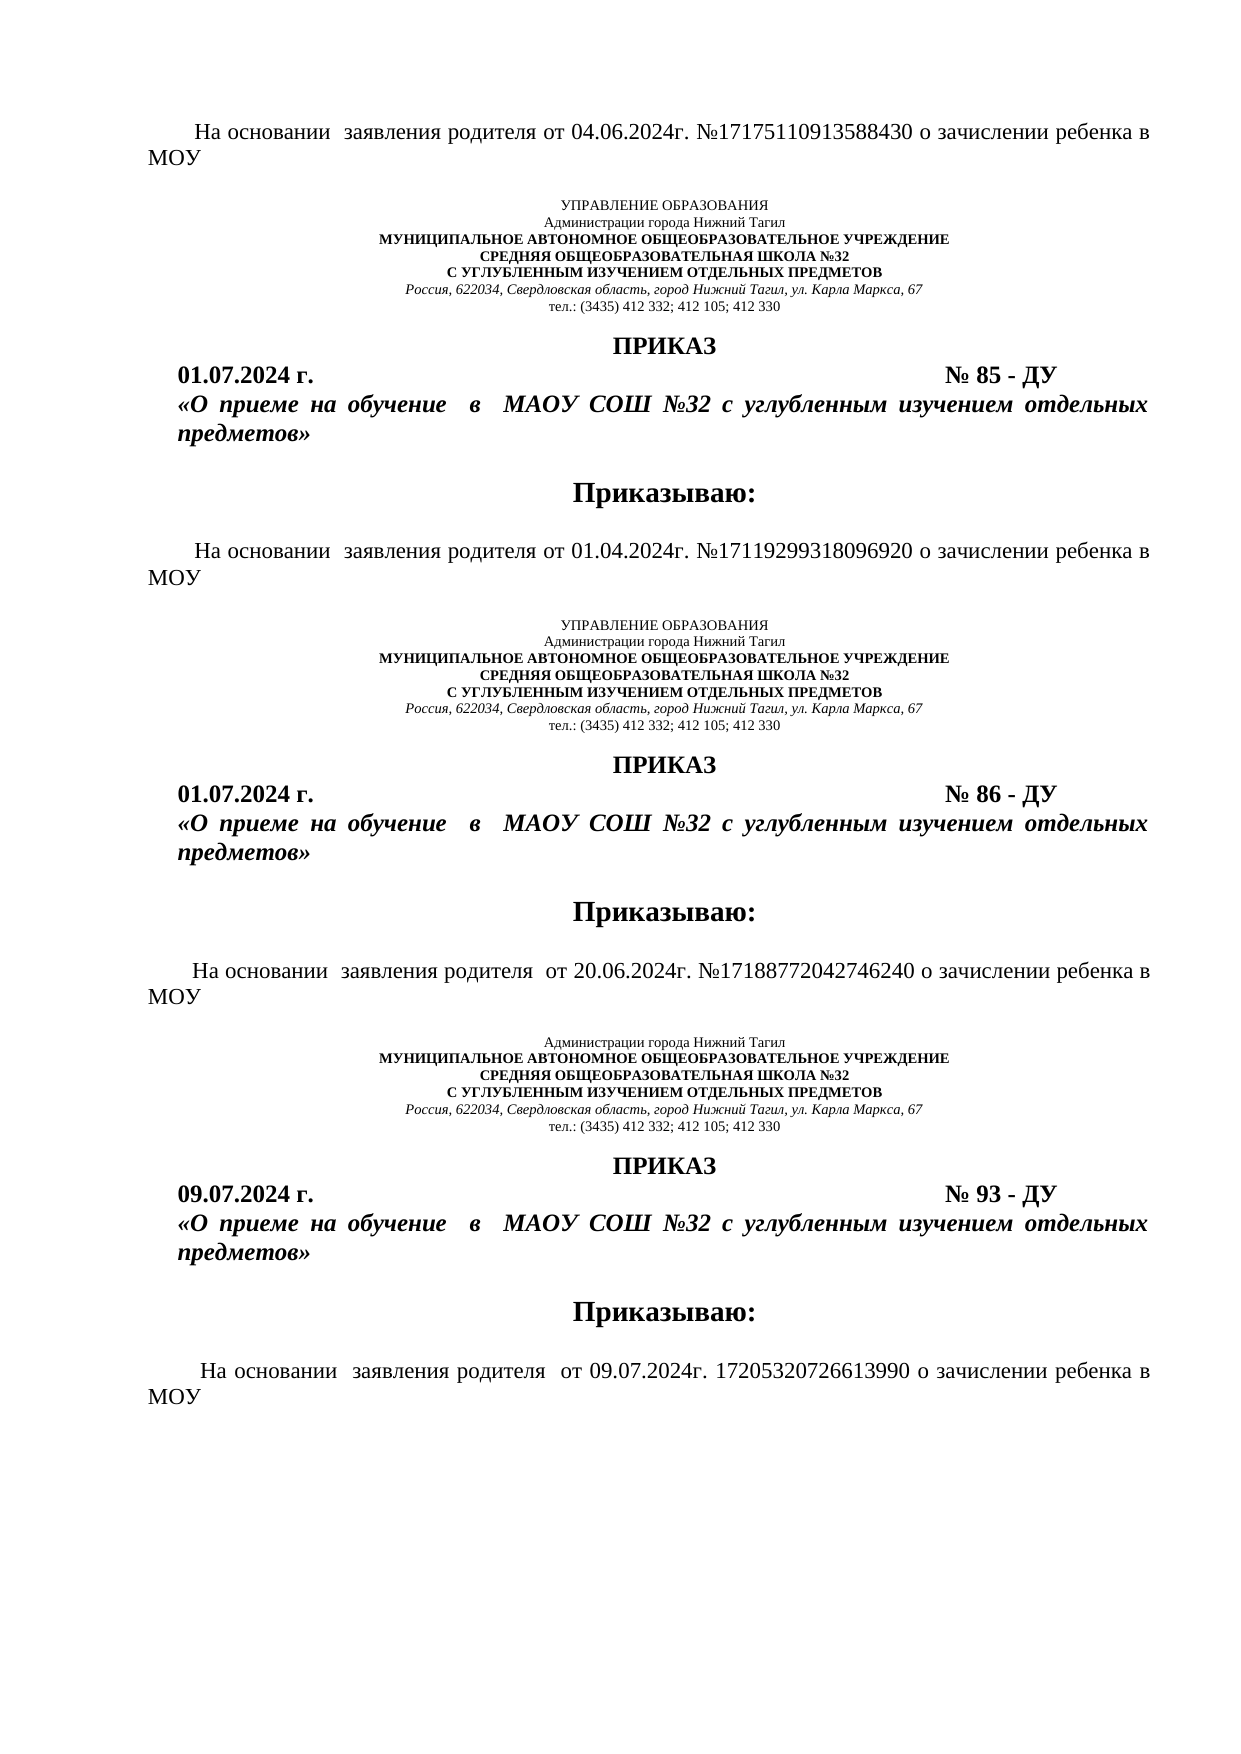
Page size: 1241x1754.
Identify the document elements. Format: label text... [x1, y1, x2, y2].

subtitle ПРИКАЗ [177, 331, 1152, 360]
text Администрации города Нижний Тагил [177, 1033, 1152, 1050]
text На основании заявления родителя от 09.07.2024г. 17205320726613990 о зачислении ребенка в МОУ [148, 1357, 1152, 1409]
text На основании заявления родителя от 04.06.2024г. №17175110913588430 о зачислении ребенка в МОУ [148, 118, 1152, 171]
text СРЕДНЯЯ ОБЩЕОБРАЗОВАТЕЛЬНАЯ ШКОЛА №32 [177, 1067, 1152, 1084]
text С УГЛУБЛЕННЫМ ИЗУЧЕНИЕМ ОТДЕЛЬНЫХ ПРЕДМЕТОВ [177, 683, 1152, 700]
text 01.07.2024 г. № 86 - ДУ [177, 779, 1152, 808]
text МУНИЦИПАЛЬНОЕ АВТОНОМНОЕ ОБЩЕОБРАЗОВАТЕЛЬНОЕ УЧРЕЖДЕНИЕ [177, 1050, 1152, 1067]
subtitle ПРИКАЗ [177, 1151, 1152, 1179]
text Приказываю: [177, 475, 1152, 509]
text Администрации города Нижний Тагил [177, 633, 1152, 650]
text 01.07.2024 г. № 85 - ДУ [177, 360, 1152, 389]
text На основании заявления родителя от 01.04.2024г. №17119299318096920 о зачислении ребенка в МОУ [148, 537, 1152, 590]
text тел.: (3435) 412 332; 412 105; 412 330 [177, 717, 1152, 734]
text На основании заявления родителя от 20.06.2024г. №17188772042746240 о зачислении ребенка в МОУ [148, 957, 1152, 1009]
text Приказываю: [177, 1294, 1152, 1328]
text «О приеме на обучение в МАОУ СОШ №32 с углубленным изучением отдельных предметов» [177, 1208, 1152, 1266]
text Россия, 622034, Свердловская область, город Нижний Тагил, ул. Карла Маркса, 67 [177, 281, 1152, 298]
text Россия, 622034, Свердловская область, город Нижний Тагил, ул. Карла Маркса, 67 [177, 1101, 1152, 1117]
text МУНИЦИПАЛЬНОЕ АВТОНОМНОЕ ОБЩЕОБРАЗОВАТЕЛЬНОЕ УЧРЕЖДЕНИЕ [177, 231, 1152, 247]
text Администрации города Нижний Тагил [177, 214, 1152, 231]
text С УГЛУБЛЕННЫМ ИЗУЧЕНИЕМ ОТДЕЛЬНЫХ ПРЕДМЕТОВ [177, 1084, 1152, 1101]
text МУНИЦИПАЛЬНОЕ АВТОНОМНОЕ ОБЩЕОБРАЗОВАТЕЛЬНОЕ УЧРЕЖДЕНИЕ [177, 650, 1152, 667]
subtitle ПРИКАЗ [177, 751, 1152, 779]
text «О приеме на обучение в МАОУ СОШ №32 с углубленным изучением отдельных предметов» [177, 389, 1152, 446]
text СРЕДНЯЯ ОБЩЕОБРАЗОВАТЕЛЬНАЯ ШКОЛА №32 [177, 247, 1152, 264]
text «О приеме на обучение в МАОУ СОШ №32 с углубленным изучением отдельных предметов» [177, 808, 1152, 866]
text Приказываю: [177, 894, 1152, 928]
text С УГЛУБЛЕННЫМ ИЗУЧЕНИЕМ ОТДЕЛЬНЫХ ПРЕДМЕТОВ [177, 264, 1152, 281]
text 09.07.2024 г. № 93 - ДУ [177, 1179, 1152, 1208]
text УПРАВЛЕНИЕ ОБРАЗОВАНИЯ [177, 197, 1152, 214]
text тел.: (3435) 412 332; 412 105; 412 330 [177, 1117, 1152, 1134]
text УПРАВЛЕНИЕ ОБРАЗОВАНИЯ [177, 616, 1152, 633]
text тел.: (3435) 412 332; 412 105; 412 330 [177, 298, 1152, 314]
text СРЕДНЯЯ ОБЩЕОБРАЗОВАТЕЛЬНАЯ ШКОЛА №32 [177, 667, 1152, 683]
text Россия, 622034, Свердловская область, город Нижний Тагил, ул. Карла Маркса, 67 [177, 700, 1152, 717]
